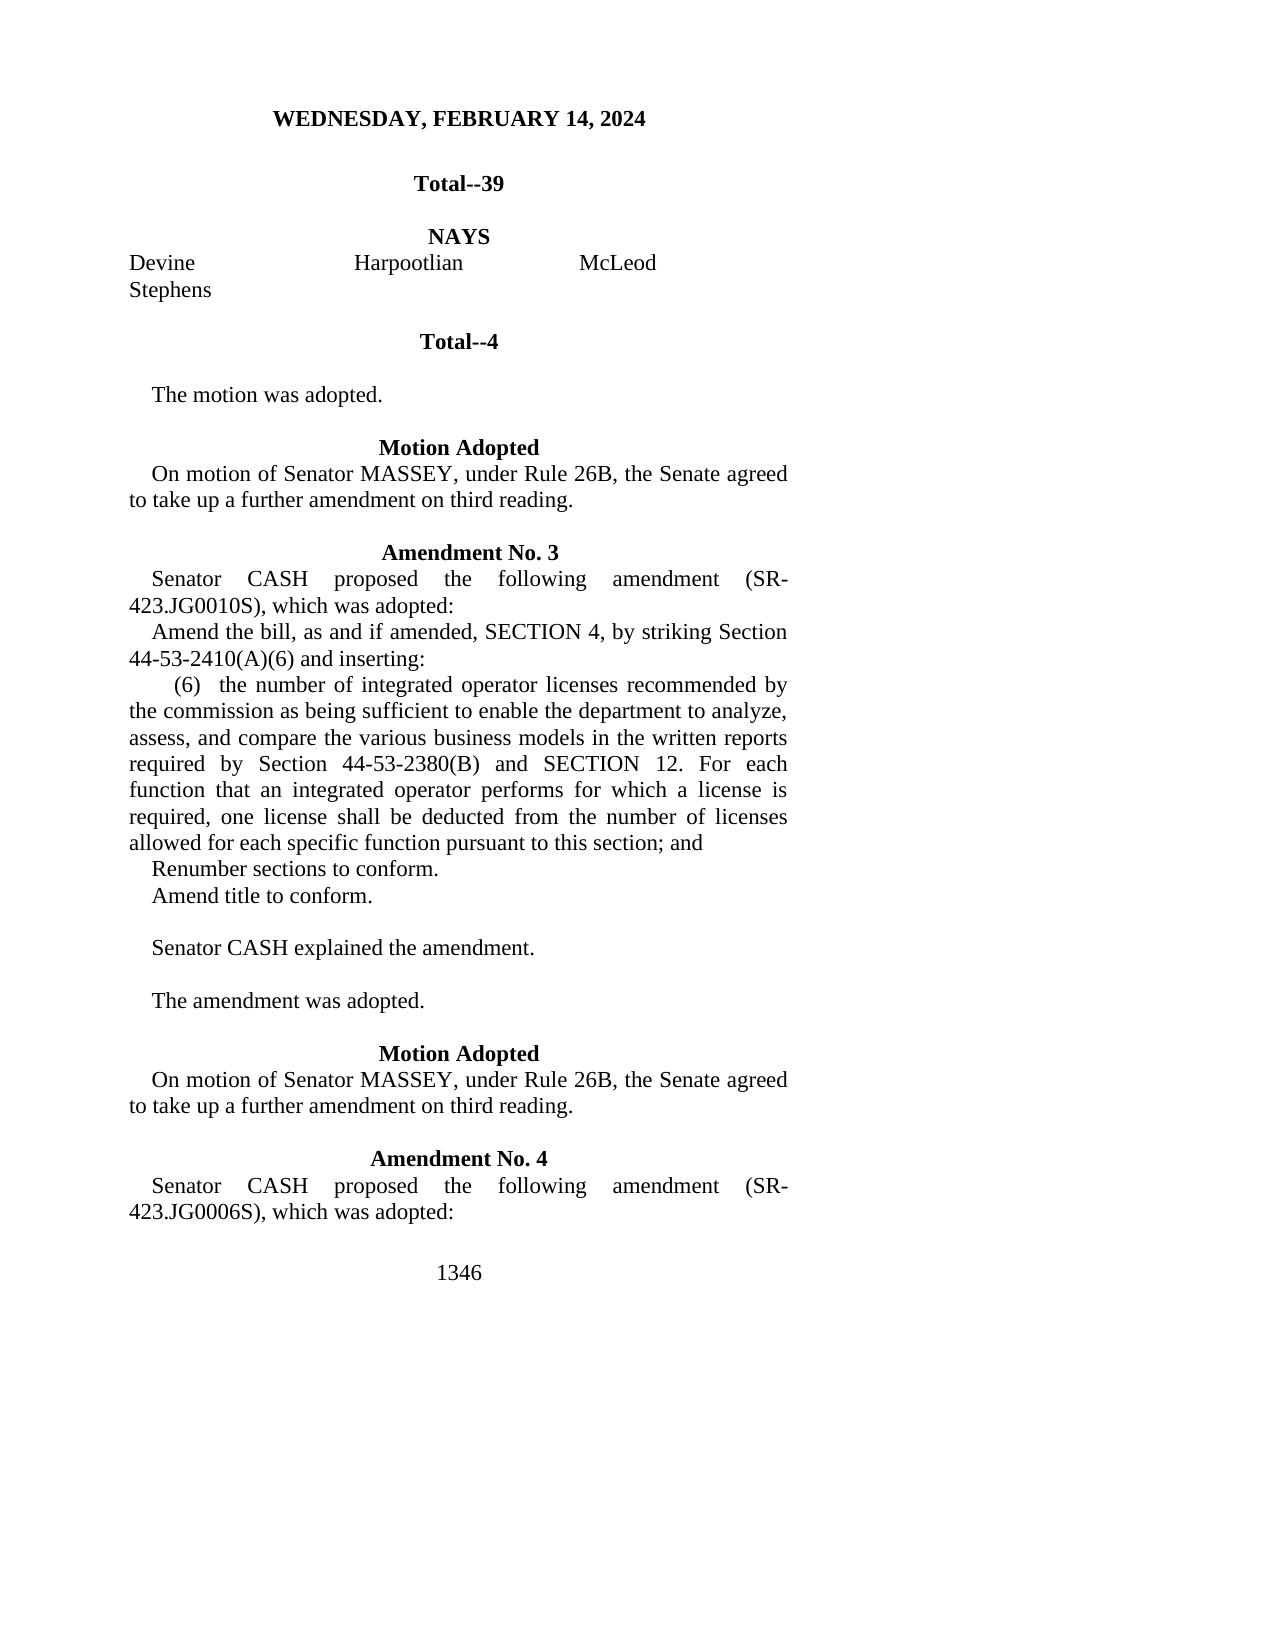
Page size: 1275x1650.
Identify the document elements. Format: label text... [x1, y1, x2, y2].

text Senator CASH proposed the following amendment (SR-423.JG0010S), which was adopted: [129, 566, 789, 618]
text Senator CASH explained the amendment. [129, 934, 789, 961]
text Amend title to conform. [129, 882, 789, 908]
text Devine Harpootlian McLeod [129, 249, 789, 276]
text Total--4 [129, 328, 789, 355]
text Amend the bill, as and if amended, SECTION 4, by striking Section 44-53-2410(A)(6) and inserting: [129, 618, 789, 671]
text The motion was adopted. [129, 381, 789, 407]
text Senator CASH proposed the following amendment (SR-423.JG0006S), which was adopted: [129, 1172, 789, 1224]
text Amendment No. 4 [129, 1145, 789, 1172]
text On motion of Senator MASSEY, under Rule 26B, the Senate agreed to take up a further amendment on third reading. [129, 1066, 789, 1119]
text Amendment No. 3 [129, 539, 789, 566]
text On motion of Senator MASSEY, under Rule 26B, the Senate agreed to take up a further amendment on third reading. [129, 460, 789, 513]
text Motion Adopted [129, 1040, 789, 1066]
text NAYS [129, 223, 789, 249]
text Renumber sections to conform. [129, 855, 789, 882]
text Total--39 [129, 170, 789, 197]
text Motion Adopted [129, 434, 789, 460]
text Stephens [129, 276, 789, 302]
text The amendment was adopted. [129, 987, 789, 1013]
